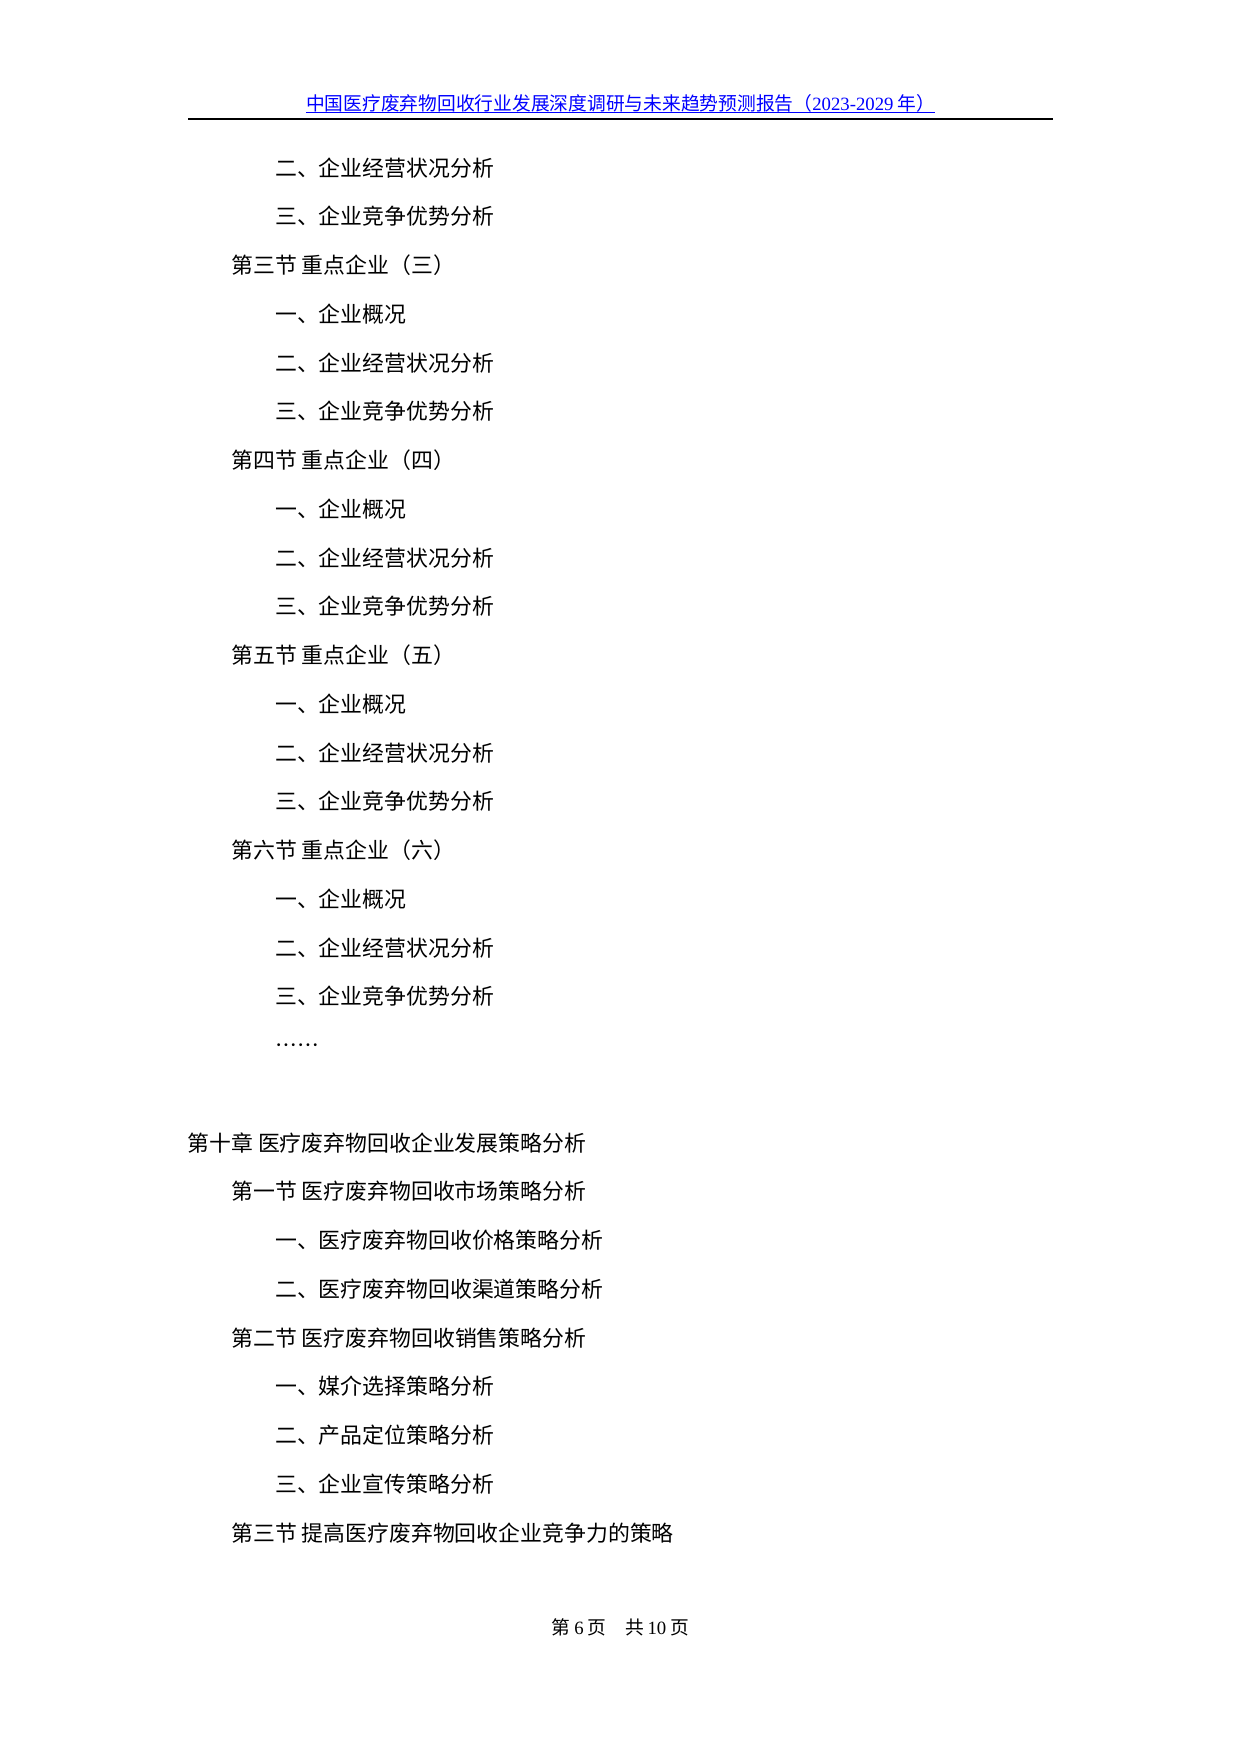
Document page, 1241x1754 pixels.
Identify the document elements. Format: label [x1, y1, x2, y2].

text [187, 150, 1053, 1548]
